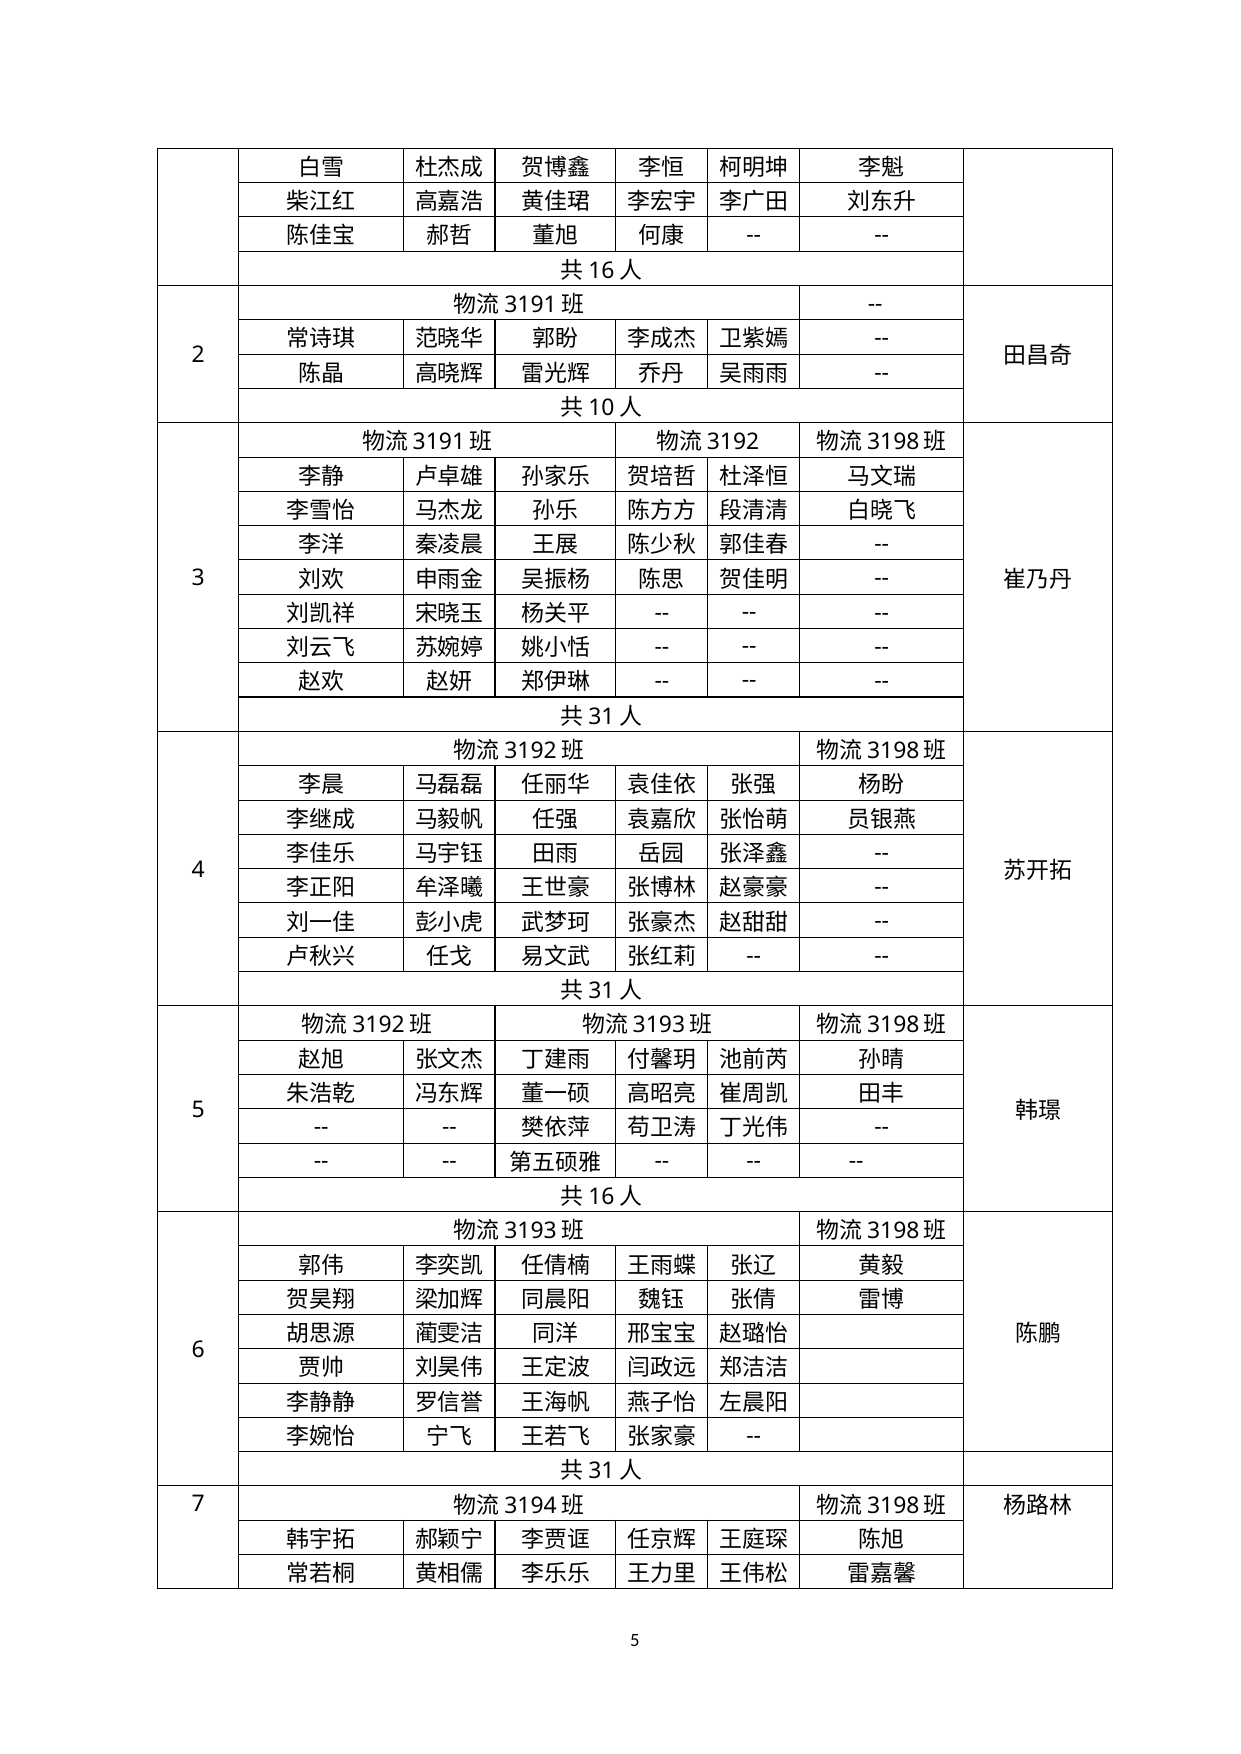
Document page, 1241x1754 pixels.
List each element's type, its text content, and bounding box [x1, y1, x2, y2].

table_cell 段清清 [708, 492, 799, 525]
table_cell 郝颖宁 [404, 1521, 494, 1554]
table_cell -- [239, 1144, 403, 1177]
table_cell -- [404, 1144, 494, 1177]
table_cell 物流3198班 [800, 1212, 963, 1245]
table_cell 杨路林 [964, 1486, 1112, 1588]
table_cell 2 [158, 286, 238, 422]
table_cell 宋晓玉 [404, 595, 494, 628]
table_cell -- [616, 629, 707, 662]
table_cell 柯明坤 [708, 149, 799, 182]
table_cell -- [616, 663, 707, 696]
table_cell 袁佳依 [616, 766, 707, 799]
table_cell 李婉怡 [239, 1418, 403, 1451]
table_cell 1 [158, 149, 238, 285]
table_cell 王伟松 [708, 1555, 799, 1588]
table_cell 贺博鑫 [496, 149, 615, 182]
table_cell 吴雨雨 [708, 355, 799, 388]
table_cell -- [708, 217, 799, 251]
table_cell 韩宇拓 [239, 1521, 403, 1554]
table_cell -- [404, 1109, 494, 1142]
table_cell 梁加辉 [404, 1281, 494, 1314]
table_cell -- [800, 1109, 963, 1142]
table_cell 同晨阳 [496, 1281, 615, 1314]
table_cell 王力里 [616, 1555, 707, 1588]
table_cell 马宇钰 [404, 835, 494, 868]
table_cell 李佳乐 [239, 835, 403, 868]
table_cell 李奕凯 [404, 1246, 494, 1280]
table_cell 5 [158, 1006, 238, 1211]
table_cell 常诗琪 [239, 320, 403, 353]
table_cell 共31人 [239, 1452, 963, 1485]
table_cell 物流3198班 [800, 423, 963, 457]
table_cell -- [800, 1144, 963, 1177]
table_cell 李成杰 [616, 320, 707, 353]
table_cell 物流3192班 [239, 1006, 494, 1039]
table_cell 黄相儒 [404, 1555, 494, 1588]
table_cell 郝哲 [404, 217, 494, 251]
table_cell 宁飞 [404, 1418, 494, 1451]
table_cell 贾帅 [239, 1349, 403, 1382]
table_cell 任倩楠 [496, 1246, 615, 1280]
table_cell 柴江红 [239, 183, 403, 216]
table_cell -- [800, 595, 963, 628]
table_cell 杨盼 [800, 766, 963, 799]
table_cell 张家豪 [616, 1418, 707, 1451]
table_cell 王世豪 [496, 869, 615, 902]
table_cell 田昌奇 [964, 286, 1112, 422]
table_cell 马杰龙 [404, 492, 494, 525]
table_cell 4 [158, 732, 238, 1005]
table_cell 陈晶 [239, 355, 403, 388]
table_cell 朱浩乾 [239, 1075, 403, 1108]
table_cell 王海帆 [496, 1384, 615, 1417]
table_cell 物流3192班 [239, 732, 799, 765]
table_cell 王若飞 [496, 1418, 615, 1451]
table_cell 王定波 [496, 1349, 615, 1382]
table_cell 李宏宇 [616, 183, 707, 216]
table_cell 6 [158, 1212, 238, 1485]
table_cell 崔乃丹 [964, 423, 1112, 731]
table_cell 王庭琛 [708, 1521, 799, 1554]
table_cell [964, 1452, 1112, 1485]
table_cell 任戈 [404, 938, 494, 971]
table_cell 田雨 [496, 835, 615, 868]
table_cell 李恒 [616, 149, 707, 182]
table_cell 黄毅 [800, 1246, 963, 1280]
table_cell 丁光伟 [708, 1109, 799, 1142]
table_cell 张炜晗 [964, 149, 1112, 285]
table_cell 冯东辉 [404, 1075, 494, 1108]
table_cell 李魁 [800, 149, 963, 182]
table_cell 贺昊翔 [239, 1281, 403, 1314]
table_cell -- [800, 835, 963, 868]
table_cell 乔丹 [616, 355, 707, 388]
table_cell -- [616, 1144, 707, 1177]
table_cell 陈旭 [800, 1521, 963, 1554]
table_cell 何康 [616, 217, 707, 251]
table_cell 物流3194班 [239, 1486, 799, 1520]
table_cell 陈思 [616, 560, 707, 594]
table_cell 贺培哲 [616, 458, 707, 491]
table_cell 张红莉 [616, 938, 707, 971]
table_cell 张文杰 [404, 1041, 494, 1074]
table_cell -- [800, 938, 963, 971]
table_cell 董一硕 [496, 1075, 615, 1108]
table_cell 刘凯祥 [239, 595, 403, 628]
table_cell 张倩 [708, 1281, 799, 1314]
table_cell [800, 1384, 963, 1417]
table_cell 共31人 [239, 698, 963, 731]
table_cell -- [708, 1144, 799, 1177]
table_cell 王雨蝶 [616, 1246, 707, 1280]
table_cell -- [800, 217, 963, 251]
table_cell 郑洁洁 [708, 1349, 799, 1382]
table_cell 郭佳春 [708, 526, 799, 559]
table_cell 张博林 [616, 869, 707, 902]
table_cell 邢宝宝 [616, 1315, 707, 1348]
table_cell 黄佳珺 [496, 183, 615, 216]
table_cell 共16人 [239, 252, 963, 285]
table_cell 彭小虎 [404, 903, 494, 937]
table_cell 常若桐 [239, 1555, 403, 1588]
table_cell 物流3198班 [800, 732, 963, 765]
table_cell 高昭亮 [616, 1075, 707, 1108]
table_cell 杜杰成 [404, 149, 494, 182]
table_cell 物流3193班 [239, 1212, 799, 1245]
table_cell 董旭 [496, 217, 615, 251]
table_cell 申雨金 [404, 560, 494, 594]
table_cell 李广田 [708, 183, 799, 216]
table_cell 王展 [496, 526, 615, 559]
table_cell 魏钰 [616, 1281, 707, 1314]
table_cell 郭伟 [239, 1246, 403, 1280]
table_cell 雷嘉馨 [800, 1555, 963, 1588]
table_cell 张辽 [708, 1246, 799, 1280]
table_cell 共31人 [239, 972, 963, 1005]
table_cell 郭盼 [496, 320, 615, 353]
table_cell 马毅帆 [404, 801, 494, 834]
table_cell 白雪 [239, 149, 403, 182]
table_cell 马文瑞 [800, 458, 963, 491]
table_cell -- [800, 320, 963, 353]
table_cell 7 [158, 1486, 238, 1588]
table_cell 物流3193班 [496, 1006, 799, 1039]
table_cell 陈方方 [616, 492, 707, 525]
table_cell -- [708, 629, 799, 662]
table_cell [800, 1418, 963, 1451]
table_cell 张豪杰 [616, 903, 707, 937]
table_cell 胡思源 [239, 1315, 403, 1348]
table_cell 杜泽恒 [708, 458, 799, 491]
table_cell 任京辉 [616, 1521, 707, 1554]
table_cell 苟卫涛 [616, 1109, 707, 1142]
table_cell 崔周凯 [708, 1075, 799, 1108]
table_cell -- [616, 595, 707, 628]
table_cell 共16人 [239, 1178, 963, 1211]
table_cell 韩璟 [964, 1006, 1112, 1211]
table_cell -- [800, 560, 963, 594]
table_cell 3 [158, 423, 238, 731]
table_cell 姚小恬 [496, 629, 615, 662]
table_cell 赵妍 [404, 663, 494, 696]
table_cell 张泽鑫 [708, 835, 799, 868]
table_cell 张怡萌 [708, 801, 799, 834]
table_cell 物流3191班 [239, 286, 799, 319]
table_cell 牟泽曦 [404, 869, 494, 902]
table_cell -- [800, 286, 963, 319]
table_cell 丁建雨 [496, 1041, 615, 1074]
table_cell 易文武 [496, 938, 615, 971]
table_cell 物流3191班 [239, 423, 615, 457]
table_cell 高嘉浩 [404, 183, 494, 216]
table_cell 李洋 [239, 526, 403, 559]
table_cell 贺佳明 [708, 560, 799, 594]
table_cell 池前芮 [708, 1041, 799, 1074]
table_cell 杨关平 [496, 595, 615, 628]
table_cell 郑伊琳 [496, 663, 615, 696]
table_cell -- [800, 869, 963, 902]
table_cell 孙乐 [496, 492, 615, 525]
table_cell -- [708, 663, 799, 696]
table_cell 物流3198班 [800, 1486, 963, 1520]
table_cell 赵欢 [239, 663, 403, 696]
table_cell 燕子怡 [616, 1384, 707, 1417]
table_cell 岳园 [616, 835, 707, 868]
table_cell 李雪怡 [239, 492, 403, 525]
table_cell 袁嘉欣 [616, 801, 707, 834]
table_cell 陈鹏 [964, 1212, 1112, 1451]
table_cell 物流3198班 [800, 1006, 963, 1039]
table_cell 任丽华 [496, 766, 615, 799]
table_cell 蔺雯洁 [404, 1315, 494, 1348]
table_cell -- [800, 355, 963, 388]
table_cell 高晓辉 [404, 355, 494, 388]
table_cell -- [800, 526, 963, 559]
table_cell 卫紫嫣 [708, 320, 799, 353]
table_cell 刘云飞 [239, 629, 403, 662]
table_cell 田丰 [800, 1075, 963, 1108]
table_cell 闫政远 [616, 1349, 707, 1382]
table_cell 共10人 [239, 389, 963, 422]
table_cell 卢卓雄 [404, 458, 494, 491]
table_cell 范晓华 [404, 320, 494, 353]
table_cell 苏开拓 [964, 732, 1112, 1005]
table_cell 卢秋兴 [239, 938, 403, 971]
table_cell 陈佳宝 [239, 217, 403, 251]
table_cell 雷光辉 [496, 355, 615, 388]
table_cell 雷博 [800, 1281, 963, 1314]
table_cell 员银燕 [800, 801, 963, 834]
table_cell -- [239, 1109, 403, 1142]
table_cell 苏婉婷 [404, 629, 494, 662]
table_cell 张强 [708, 766, 799, 799]
table_cell 物流3192 [616, 423, 799, 457]
table_cell 李正阳 [239, 869, 403, 902]
table_cell 任强 [496, 801, 615, 834]
table_cell 赵豪豪 [708, 869, 799, 902]
table_cell -- [800, 629, 963, 662]
table_cell 赵璐怡 [708, 1315, 799, 1348]
table_cell 赵甜甜 [708, 903, 799, 937]
table_cell [800, 1315, 963, 1348]
table_cell 李乐乐 [496, 1555, 615, 1588]
table_cell 刘东升 [800, 183, 963, 216]
table_cell 孙家乐 [496, 458, 615, 491]
table_cell 付馨玥 [616, 1041, 707, 1074]
table_cell 秦凌晨 [404, 526, 494, 559]
table_cell 吴振杨 [496, 560, 615, 594]
table_cell -- [708, 938, 799, 971]
table_cell 刘昊伟 [404, 1349, 494, 1382]
table_cell 同洋 [496, 1315, 615, 1348]
table_cell -- [800, 663, 963, 696]
table_cell 武梦珂 [496, 903, 615, 937]
table_cell 李静 [239, 458, 403, 491]
table_cell 马磊磊 [404, 766, 494, 799]
table_cell 李晨 [239, 766, 403, 799]
table_cell 第五硕雅 [496, 1144, 615, 1177]
table_cell 李贾诓 [496, 1521, 615, 1554]
table_cell -- [708, 595, 799, 628]
table_cell 孙晴 [800, 1041, 963, 1074]
table_cell 赵旭 [239, 1041, 403, 1074]
table_cell 刘欢 [239, 560, 403, 594]
table_cell 刘一佳 [239, 903, 403, 937]
table_cell 罗信誉 [404, 1384, 494, 1417]
table_cell 李继成 [239, 801, 403, 834]
table_cell [800, 1349, 963, 1382]
table_cell 白晓飞 [800, 492, 963, 525]
table_cell 陈少秋 [616, 526, 707, 559]
table_cell 左晨阳 [708, 1384, 799, 1417]
table_cell 樊依萍 [496, 1109, 615, 1142]
table_cell 李静静 [239, 1384, 403, 1417]
table_cell -- [708, 1418, 799, 1451]
table_cell -- [800, 903, 963, 937]
